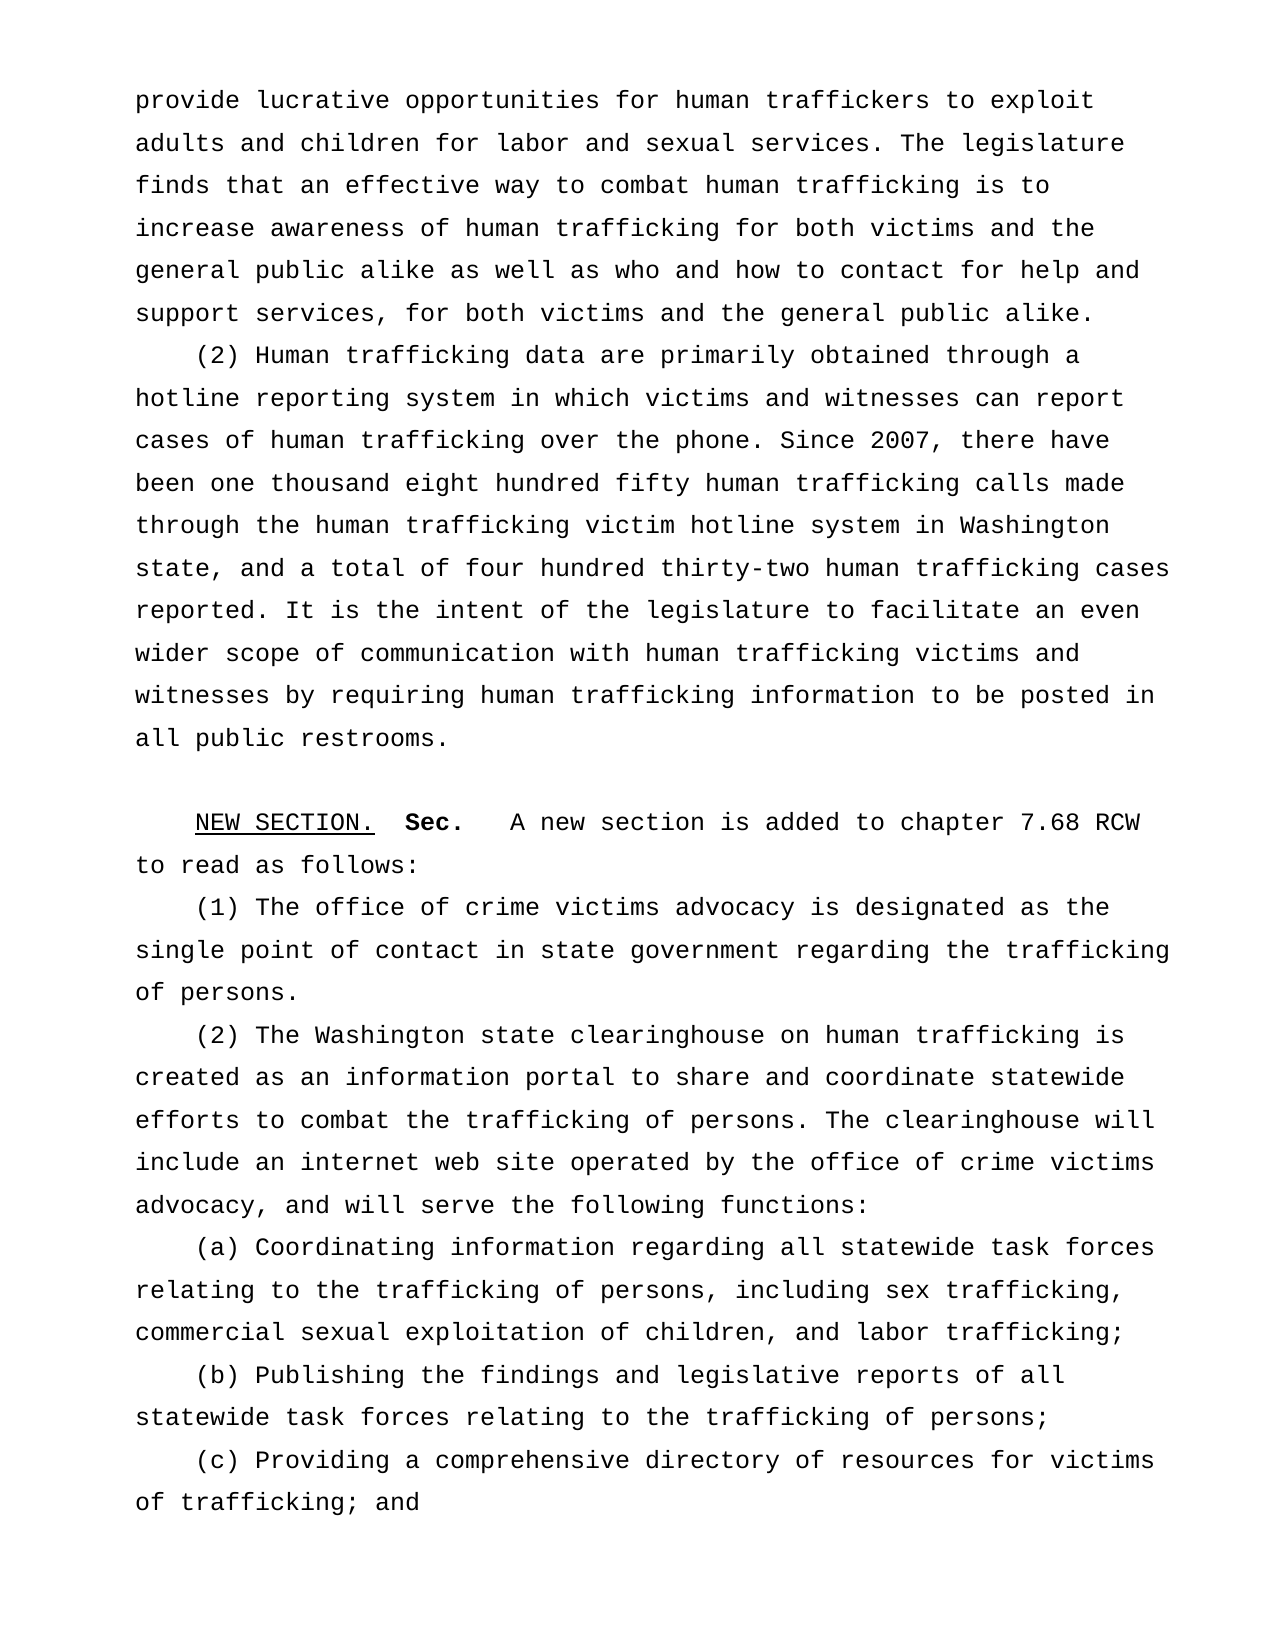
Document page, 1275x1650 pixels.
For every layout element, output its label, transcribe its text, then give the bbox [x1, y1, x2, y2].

text (2) Human trafficking data are primarily obtained through a hotline reporting system in which victims and witnesses can report cases of human trafficking over the phone. Since 2007, there have been one thousand eight hundred fifty human trafficking calls made through the human trafficking victim hotline system in Washington state, and a total of four hundred thirty-two human trafficking cases reported. It is the intent of the legislature to facilitate an even wider scope of communication with human trafficking victims and witnesses by requiring human trafficking information to be posted in all public restrooms. [135, 330, 1170, 755]
text NEW SECTION. Sec. A new section is added to chapter 7.68 RCW to read as follows: [135, 797, 1170, 882]
text (a) Coordinating information regarding all statewide task forces relating to the trafficking of persons, including sex trafficking, commercial sexual exploitation of children, and labor trafficking; [135, 1222, 1170, 1349]
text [135, 75, 1170, 330]
text (2) The Washington state clearinghouse on human trafficking is created as an information portal to share and coordinate statewide efforts to combat the trafficking of persons. The clearinghouse will include an internet web site operated by the office of crime victims advocacy, and will serve the following functions: [135, 1009, 1170, 1222]
text (1) The office of crime victims advocacy is designated as the single point of contact in state government regarding the trafficking of persons. [135, 882, 1170, 1009]
text (c) Providing a comprehensive directory of resources for victims of trafficking; and [135, 1434, 1170, 1519]
text (b) Publishing the findings and legislative reports of all statewide task forces relating to the trafficking of persons; [135, 1349, 1170, 1434]
